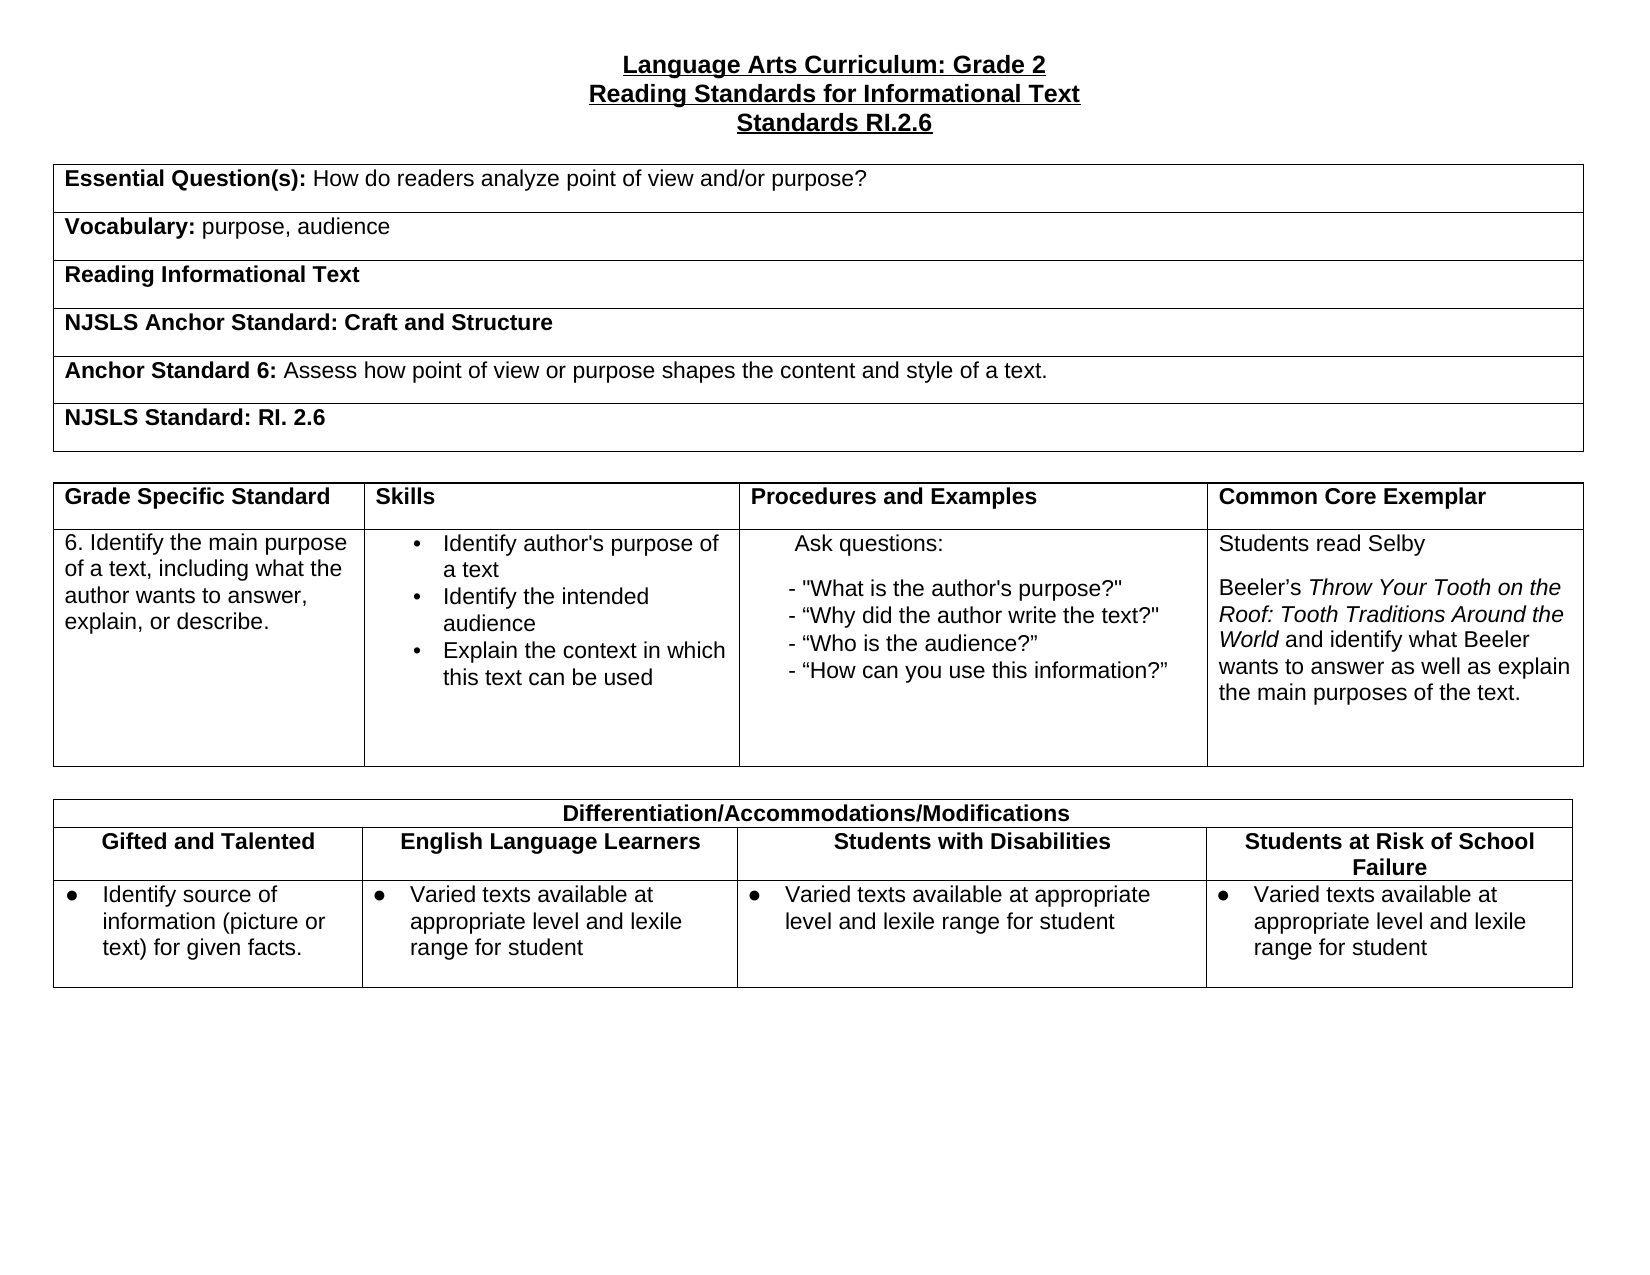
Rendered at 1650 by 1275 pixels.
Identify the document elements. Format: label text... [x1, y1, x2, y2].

table_cell Students read Selby Beeler’s Throw Your Tooth on the Roof: Tooth Traditions Around the World and identify what Beeler wants to answer as well as explain the main purposes of the text. [1208, 530, 1583, 766]
text Standards RI.2.6 [75, 107, 1594, 136]
table_header Common Core Exemplar [1208, 484, 1583, 528]
table_cell Vocabulary: purpose, audience [54, 213, 1283, 260]
table_cell [1283, 213, 1583, 260]
table_cell Anchor Standard 6: Assess how point of view or purpose shapes the content and style of a text. [54, 357, 1283, 403]
table_header Differentiation/Accommodations/Modifications [54, 800, 1572, 827]
table_cell NJSLS Anchor Standard: Craft and Structure [54, 309, 1283, 356]
table_cell Varied texts available at appropriate level and lexile range for student [738, 881, 1206, 987]
table_header Skills [365, 484, 739, 528]
table_cell Identify source of information (picture or text) for given facts. [54, 881, 362, 987]
table_cell [1283, 261, 1583, 308]
table_header [1283, 165, 1583, 212]
table_cell [1283, 404, 1583, 451]
table_cell Reading Informational Text [54, 261, 1283, 308]
table_cell Varied texts available at appropriate level and lexile range for student [363, 881, 737, 987]
table_cell [1283, 309, 1583, 356]
table_cell Varied texts available at appropriate level and lexile range for student [1207, 881, 1572, 987]
text Reading Standards for Informational Text [75, 79, 1594, 107]
text Language Arts Curriculum: Grade 2 [75, 50, 1594, 79]
table_cell [1283, 357, 1583, 403]
table_cell NJSLS Standard: RI. 2.6 [54, 404, 1283, 451]
table_cell Ask questions: "What is the author's purpose?" “Why did the author write the text?" “Who is the audience?” “How can you use this information?” [740, 530, 1207, 766]
table_header Essential Question(s): How do readers analyze point of view and/or purpose? [54, 165, 1283, 212]
table_header Grade Specific Standard [54, 484, 364, 528]
table_cell Students at Risk of School Failure [1207, 828, 1572, 880]
table_header Procedures and Examples [740, 484, 1207, 528]
table_cell 6. Identify the main purpose of a text, including what the author wants to answer, explain, or describe. [54, 530, 364, 766]
table_cell Students with Disabilities [738, 828, 1206, 880]
table_cell Gifted and Talented [54, 828, 362, 880]
table_cell English Language Learners [363, 828, 737, 880]
table_cell Identify author's purpose of a text Identify the intended audience Explain the context in which this text can be used [365, 530, 739, 766]
